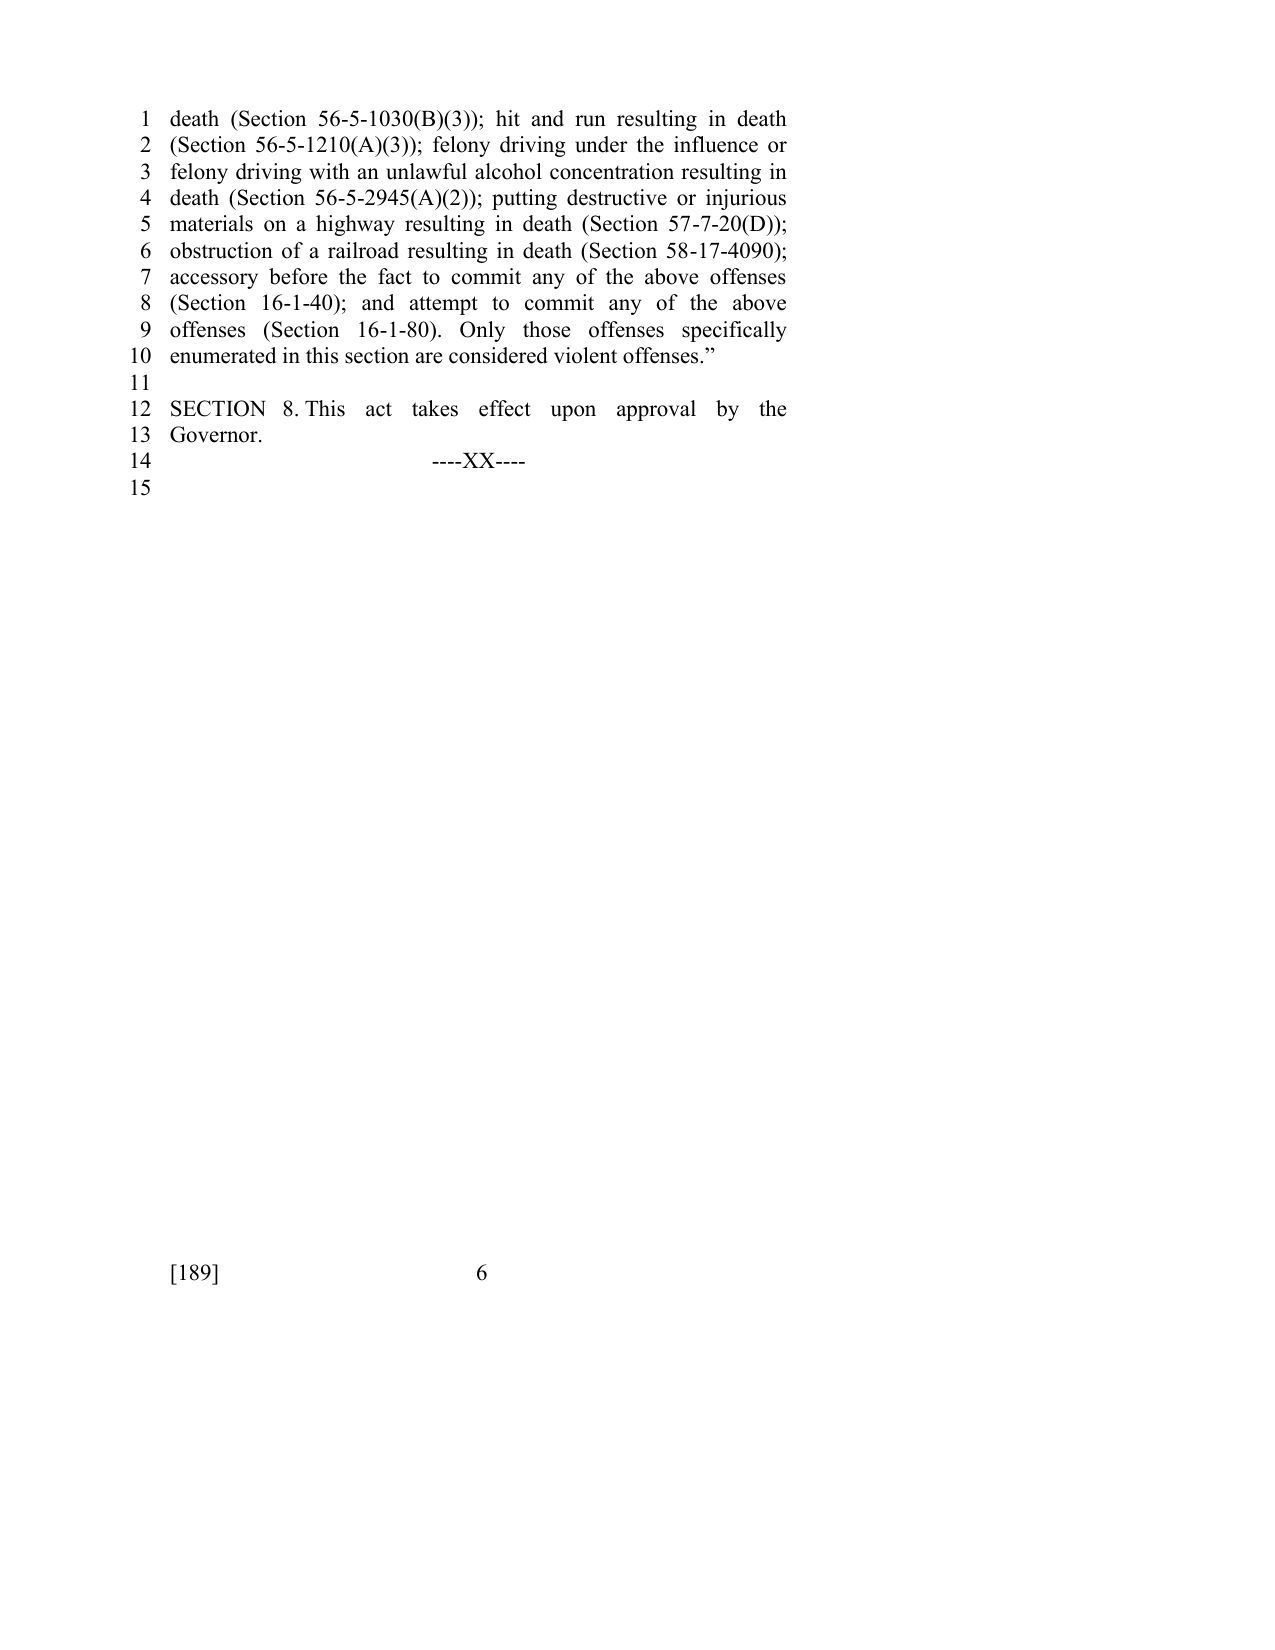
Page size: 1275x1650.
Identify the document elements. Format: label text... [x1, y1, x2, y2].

text ----XX---- [169, 448, 787, 474]
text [169, 105, 787, 368]
text SECTION 8. This act takes effect upon approval by the Governor. [169, 395, 787, 448]
